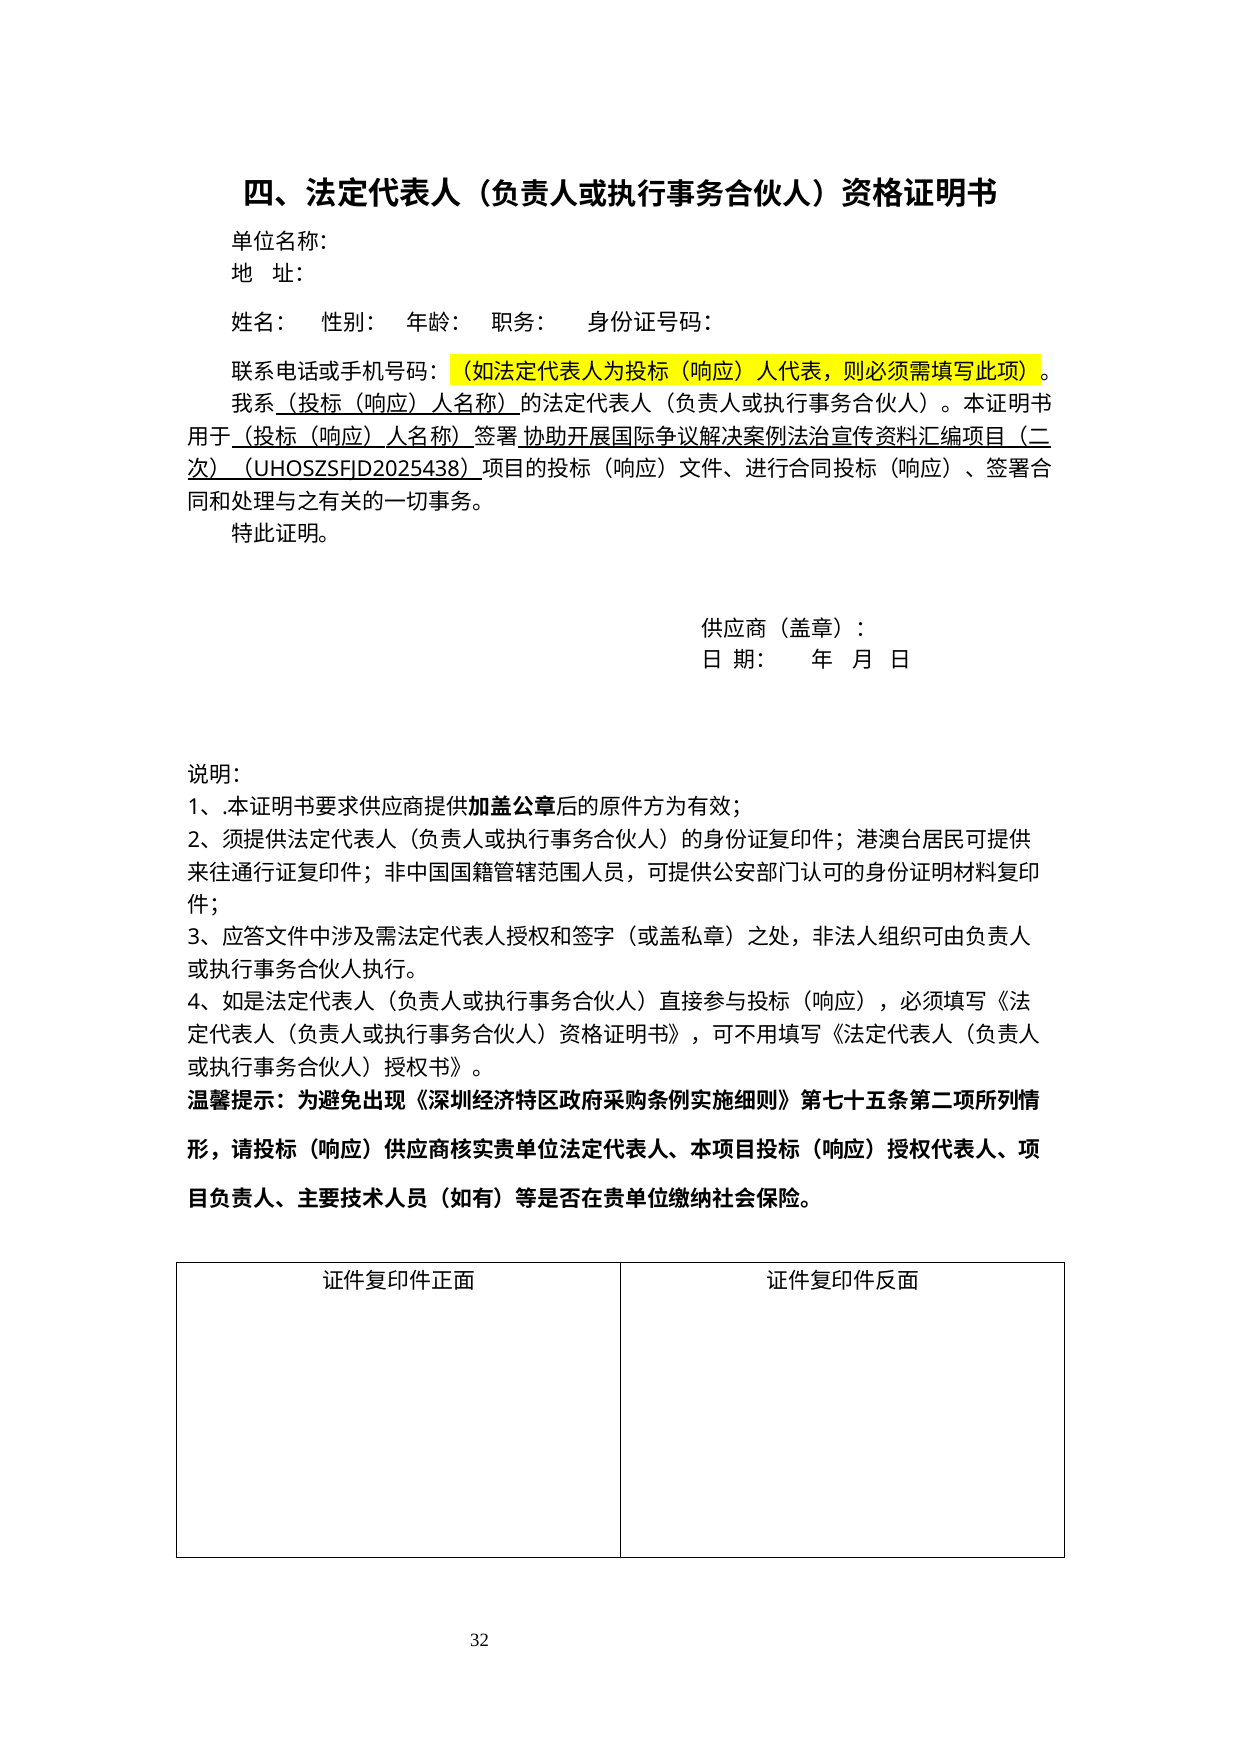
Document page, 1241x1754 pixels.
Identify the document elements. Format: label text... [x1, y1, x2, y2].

text 姓名： 性别： 年龄： 职务： 身份证号码： [187, 288, 1053, 353]
text 联系电话或手机号码：（如法定代表人为投标（响应）人代表，则必须需填写此项）。 [187, 353, 1053, 386]
list 须提供法定代表人（负责人或执行事务合伙人）的身份证复印件；港澳台居民可提供来往通行证复印件；非中国国籍管辖范围人员，可提供公安部门认可的身份证明材料复印件； [187, 822, 1053, 919]
text 我系（投标（响应）人名称）的法定代表人（负责人或执行事务合伙人）。本证明书用于（投标（响应）人名称）签署 协助开展国际争议解决案例法治宣传资料汇编项目（二次）（UHOSZSFJD2025438）项目的投标（响应）文件、进行合同投标（响应）、签署合同和处理与之有关的一切事务。 [187, 386, 1053, 516]
list 如是法定代表人（负责人或执行事务合伙人）直接参与投标（响应），必须填写《法定代表人（负责人或执行事务合伙人）资格证明书》，可不用填写《法定代表人（负责人或执行事务合伙人）授权书》。 [187, 984, 1053, 1082]
list 说明： [187, 757, 1053, 789]
list .本证明书要求供应商提供加盖公章后的原件方为有效； [187, 789, 1053, 822]
text 日 期： 年 月 日 [187, 642, 1053, 674]
table_header 证件复印件反面 [621, 1263, 1064, 1557]
text 单位名称： [187, 223, 1053, 256]
list 应答文件中涉及需法定代表人授权和签字（或盖私章）之处，非法人组织可由负责人或执行事务合伙人执行。 [187, 919, 1053, 984]
text 温馨提示：为避免出现《深圳经济特区政府采购条例实施细则》第七十五条第二项所列情形，请投标（响应）供应商核实贵单位法定代表人、本项目投标（响应）授权代表人、项目负责人、主要技术人员（如有）等是否在贵单位缴纳社会保险。 [187, 1083, 1053, 1213]
text 四、法定代表人（负责人或执行事务合伙人）资格证明书 [187, 158, 1053, 223]
table_header 证件复印件正面 [177, 1263, 620, 1557]
text 供应商（盖章）： [187, 611, 1053, 642]
text 特此证明。 [187, 516, 1053, 548]
text 地 址： [187, 256, 1053, 288]
